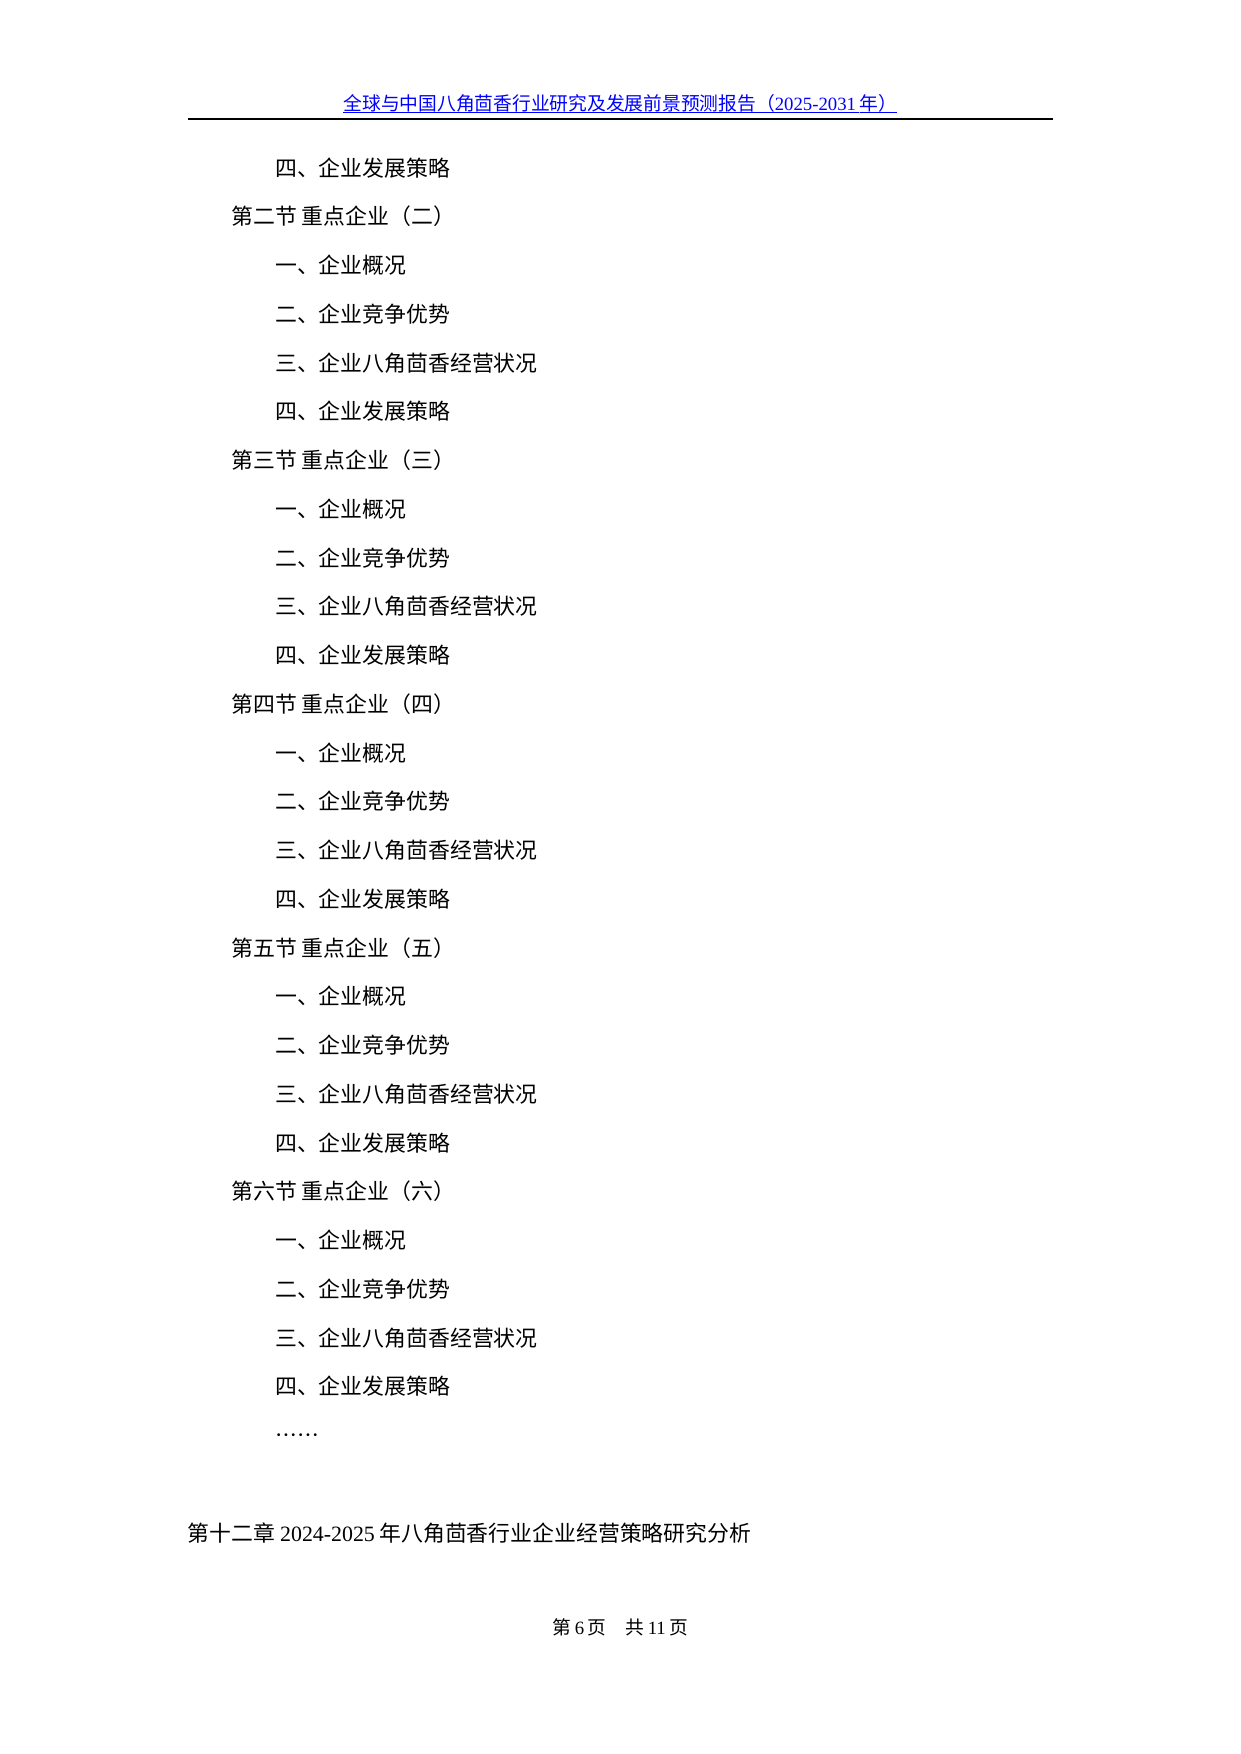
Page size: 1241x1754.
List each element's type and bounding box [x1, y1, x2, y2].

text [187, 150, 1053, 1548]
